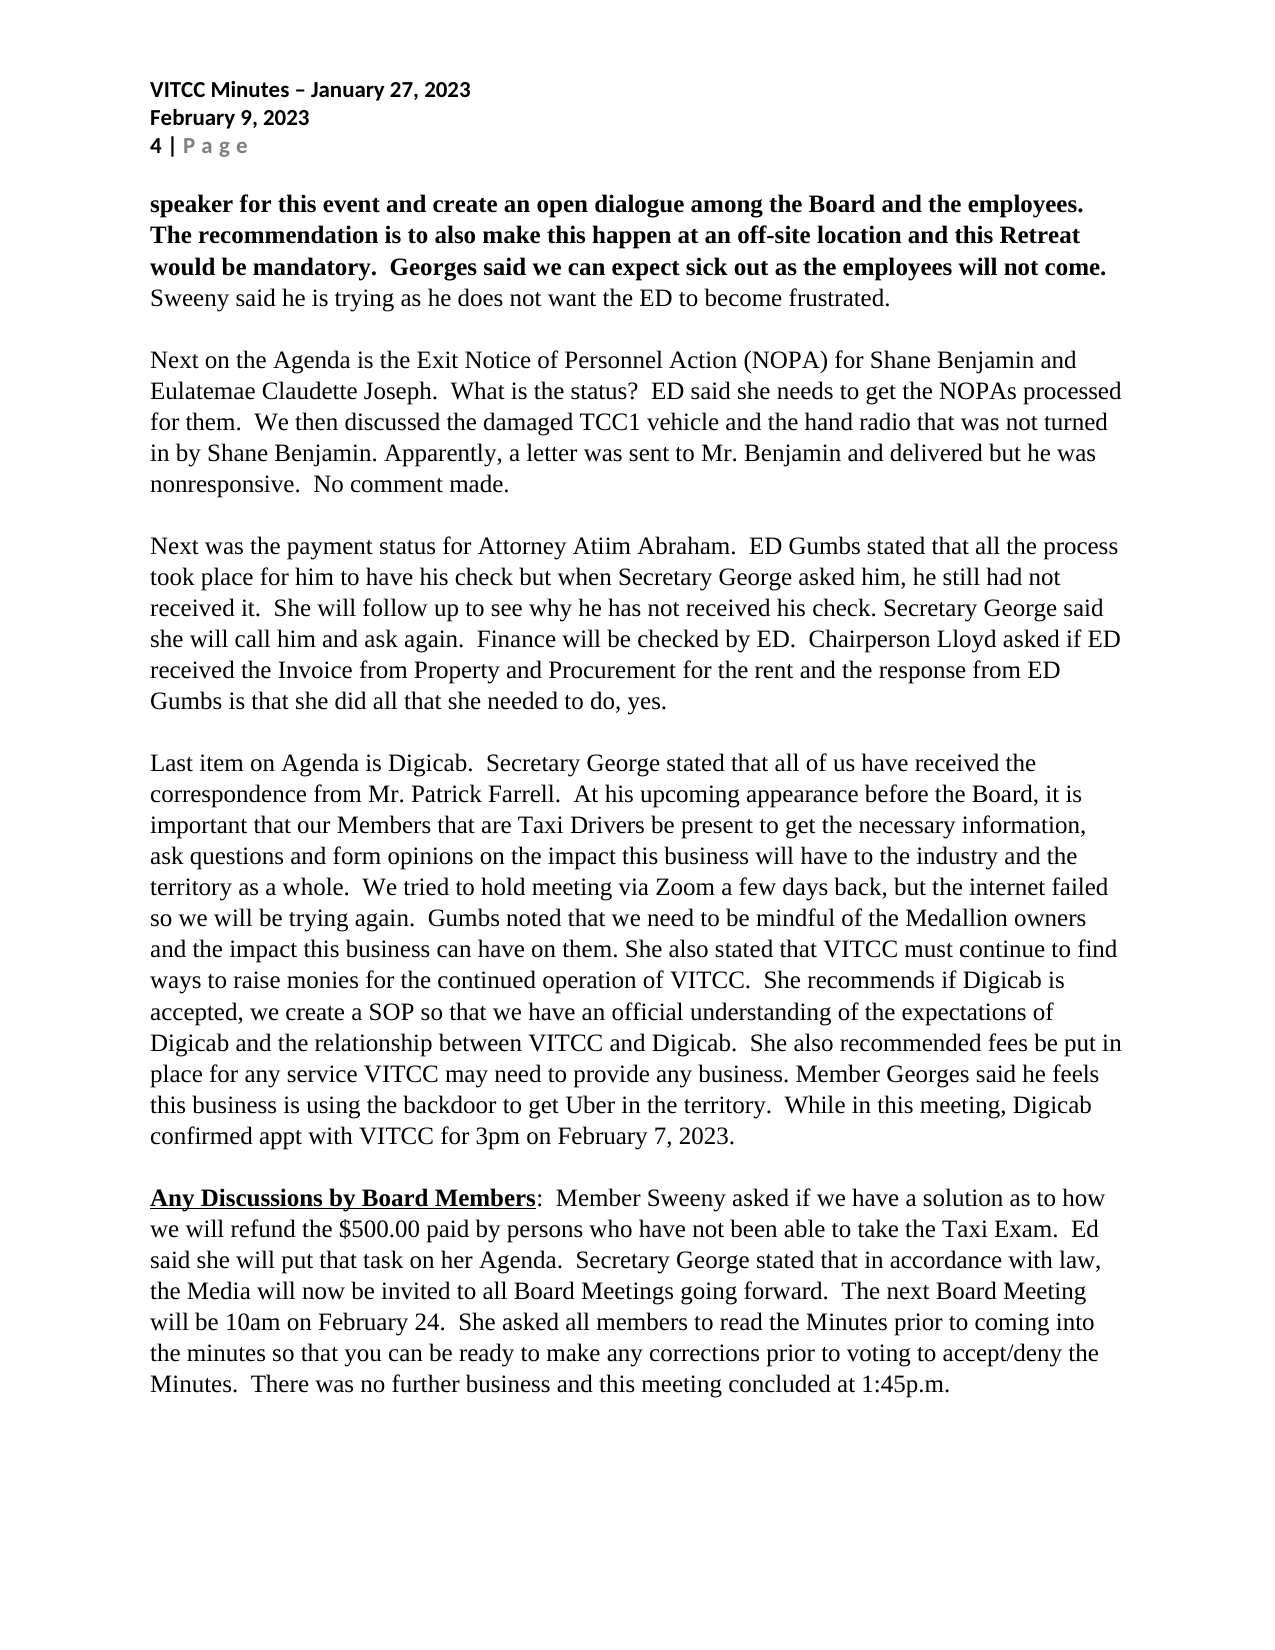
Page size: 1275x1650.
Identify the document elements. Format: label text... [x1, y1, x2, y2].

text Any Discussions by Board Members: Member Sweeny asked if we have a solution as to how we will refund the $500.00 paid by persons who have not been able to take the Taxi Exam. Ed said she will put that task on her Agenda. Secretary George stated that in accordance with law, the Media will now be invited to all Board Meetings going forward. The next Board Meeting will be 10am on February 24. She asked all members to read the Minutes prior to coming into the minutes so that you can be ready to make any corrections prior to voting to accept/deny the Minutes. There was no further business and this meeting concluded at 1:45p.m. [150, 1183, 1125, 1398]
text Last item on Agenda is Digicab. Secretary George stated that all of us have received the correspondence from Mr. Patrick Farrell. At his upcoming appearance before the Board, it is important that our Members that are Taxi Drivers be present to get the necessary information, ask questions and form opinions on the impact this business will have to the industry and the territory as a whole. We tried to hold meeting via Zoom a few days back, but the internet failed so we will be trying again. Gumbs noted that we need to be mindful of the Medallion owners and the impact this business can have on them. She also stated that VITCC must continue to find ways to raise monies for the continued operation of VITCC. She recommends if Digicab is accepted, we create a SOP so that we have an official understanding of the expectations of Digicab and the relationship between VITCC and Digicab. She also recommended fees be put in place for any service VITCC may need to provide any business. Member Georges said he feels this business is using the backdoor to get Uber in the territory. While in this meeting, Digicab confirmed appt with VITCC for 3pm on February 7, 2023. [150, 748, 1125, 1149]
text Next was the payment status for Attorney Atiim Abraham. ED Gumbs stated that all the process took place for him to have his check but when Secretary George asked him, he still had not received it. She will follow up to see why he has not received his check. Secretary George said she will call him and ask again. Finance will be checked by ED. Chairperson Lloyd asked if ED received the Invoice from Property and Procurement for the rent and the response from ED Gumbs is that she did all that she needed to do, yes. [150, 531, 1125, 715]
text Next on the Agenda is the Exit Notice of Personnel Action (NOPA) for Shane Benjamin and Eulatemae Claudette Joseph. What is the status? ED said she needs to get the NOPAs processed for them. We then discussed the damaged TCC1 vehicle and the hand radio that was not turned in by Shane Benjamin. Apparently, a letter was sent to Mr. Benjamin and delivered but he was nonresponsive. No comment made. [150, 345, 1125, 498]
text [150, 189, 1125, 311]
